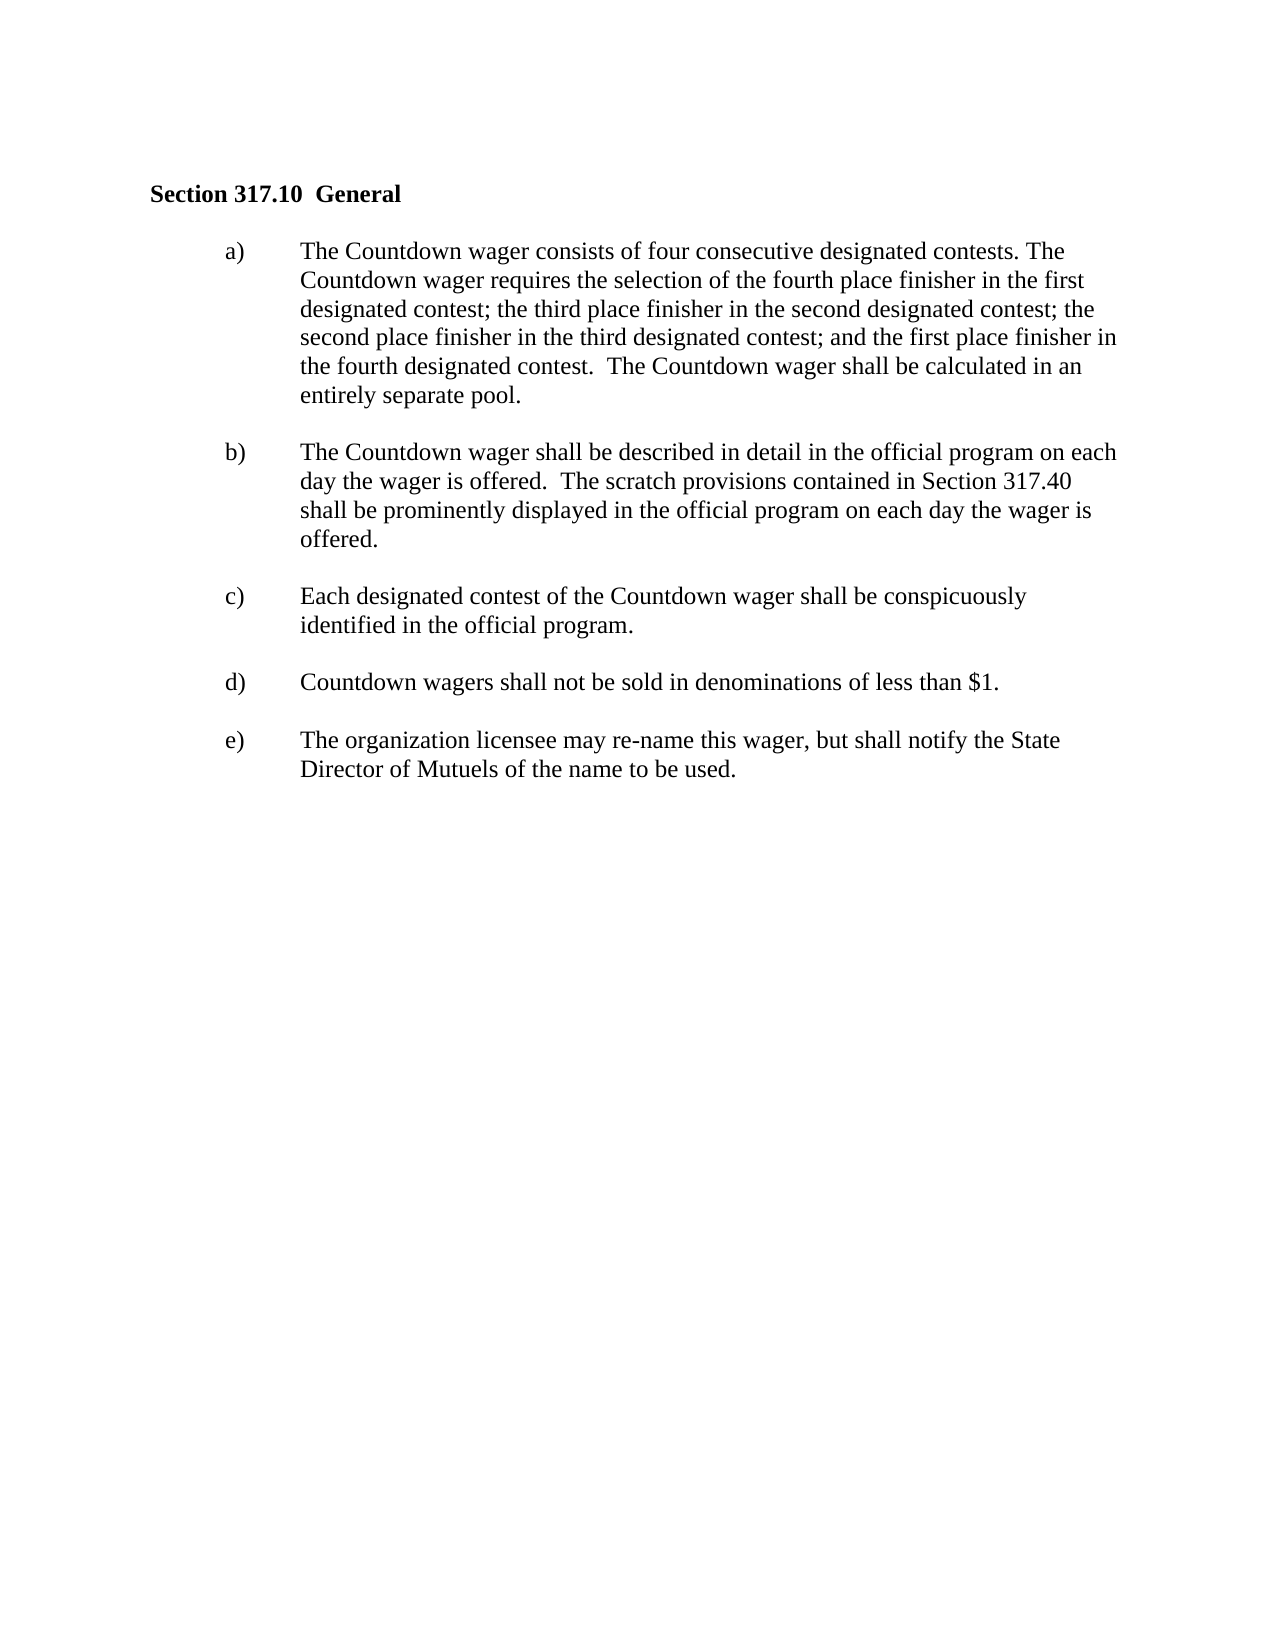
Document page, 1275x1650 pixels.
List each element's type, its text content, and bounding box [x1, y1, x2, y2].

text e) The organization licensee may re-name this wager, but shall notify the State Director of Mutuels of the name to be used. [225, 725, 1125, 782]
text c) Each designated contest of the Countdown wager shall be conspicuously identified in the official program. [225, 581, 1125, 639]
text a) The Countdown wager consists of four consecutive designated contests. The Countdown wager requires the selection of the fourth place finisher in the first designated contest; the third place finisher in the second designated contest; the second place finisher in the third designated contest; and the first place finisher in the fourth designated contest. The Countdown wager shall be calculated in an entirely separate pool. [225, 236, 1125, 409]
text b) The Countdown wager shall be described in detail in the official program on each day the wager is offered. The scratch provisions contained in Section 317.40 shall be prominently displayed in the official program on each day the wager is offered. [225, 437, 1125, 552]
text d) Countdown wagers shall not be sold in denominations of less than $1. [225, 667, 1125, 696]
text Section 317.10 General [150, 179, 1125, 207]
